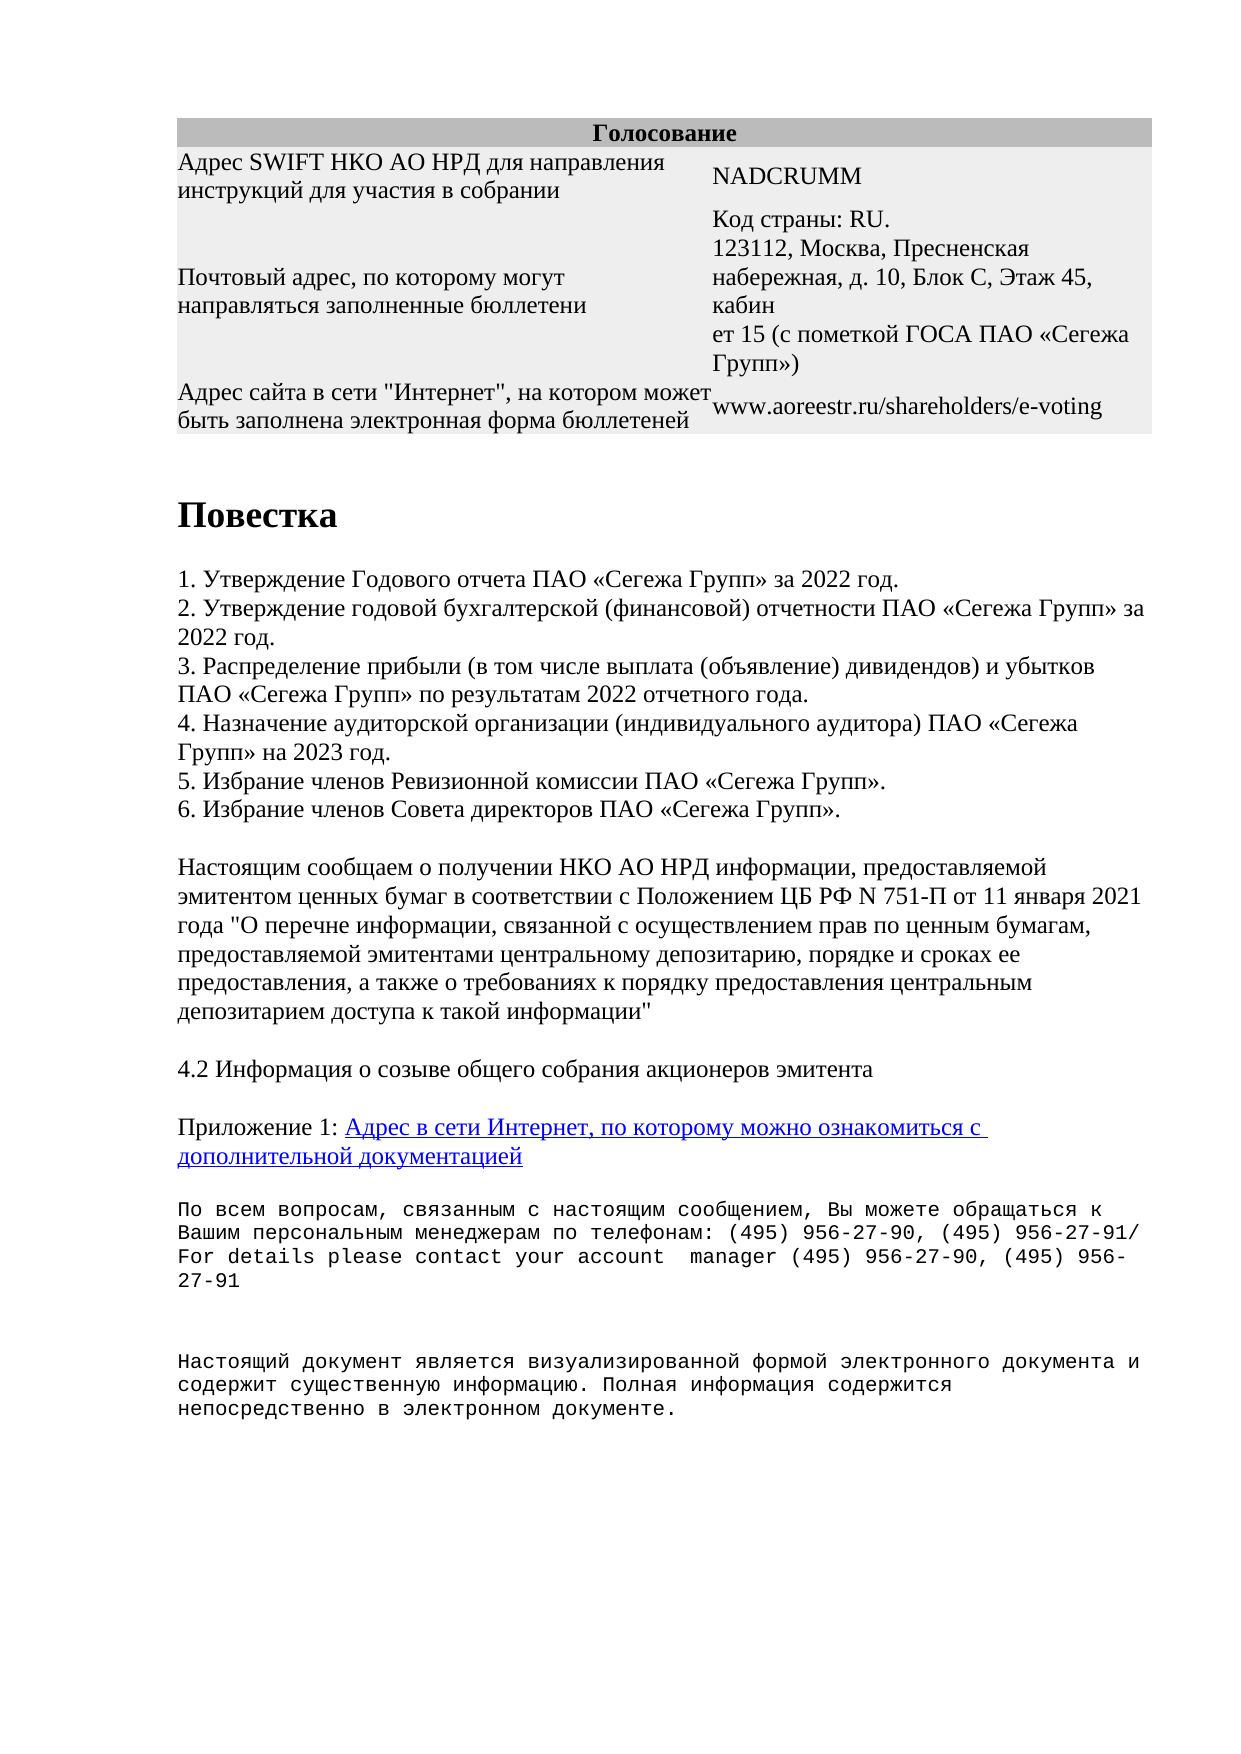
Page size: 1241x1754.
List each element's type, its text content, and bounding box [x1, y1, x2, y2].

text Приложение 1: Адрес в сети Интернет, по которому можно ознакомиться с дополнительной документацией [177, 1112, 1152, 1169]
table_cell NADCRUMM [712, 147, 1152, 204]
text По всем вопросам, связанным с настоящим сообщением, Вы можете обращаться к Вашим персональным менеджерам по телефонам: (495) 956-27-90, (495) 956-27-91/ For details please contact your account manager (495) 956-27-90, (495) 956-27-91 [177, 1199, 1152, 1293]
table_cell www.aoreestr.ru/shareholders/e-voting [712, 377, 1152, 434]
text Настоящим сообщаем о получении НКО АО НРД информации, предоставляемой эмитентом ценных бумаг в соответствии с Положением ЦБ РФ N 751-П от 11 января 2021 года "О перечне информации, связанной с осуществлением прав по ценным бумагам, предоставляемой эмитентами центральному депозитарию, порядке и сроках ее предоставления, а также о требованиях к порядку предоставления центральным депозитарием доступа к такой информации" [177, 852, 1152, 1025]
table_cell Почтовый адрес, по которому могут направляться заполненные бюллетени [177, 204, 712, 377]
table_cell Адрес сайта в сети "Интернет", на котором может быть заполнена электронная форма бюллетеней [177, 377, 712, 434]
table_header Голосование [177, 118, 1152, 147]
text 1. Утверждение Годового отчета ПАО «Сегежа Групп» за 2022 год. 2. Утверждение годовой бухгалтерской (финансовой) отчетности ПАО «Сегежа Групп» за 2022 год. 3. Распределение прибыли (в том числе выплата (объявление) дивидендов) и убытков ПАО «Сегежа Групп» по результатам 2022 отчетного года. 4. Назначение аудиторской организации (индивидуального аудитора) ПАО «Сегежа Групп» на 2023 год. 5. Избрание членов Ревизионной комиссии ПАО «Сегежа Групп». 6. Избрание членов Совета директоров ПАО «Сегежа Групп». [177, 564, 1152, 823]
table_cell Код страны: RU. 123112, Москва, Пресненская набережная, д. 10, Блок С, Этаж 45, кабин ет 15 (с пометкой ГОСА ПАО «Сегежа Групп») [712, 204, 1152, 377]
table_cell Адрес SWIFT НКО АО НРД для направления инструкций для участия в собрании [177, 147, 712, 204]
text 4.2 Информация о созыве общего собрания акционеров эмитента [177, 1054, 1152, 1083]
subtitle Повестка [177, 492, 1152, 535]
text Настоящий документ является визуализированной формой электронного документа и содержит существенную информацию. Полная информация содержится непосредственно в электронном документе. [177, 1351, 1152, 1422]
